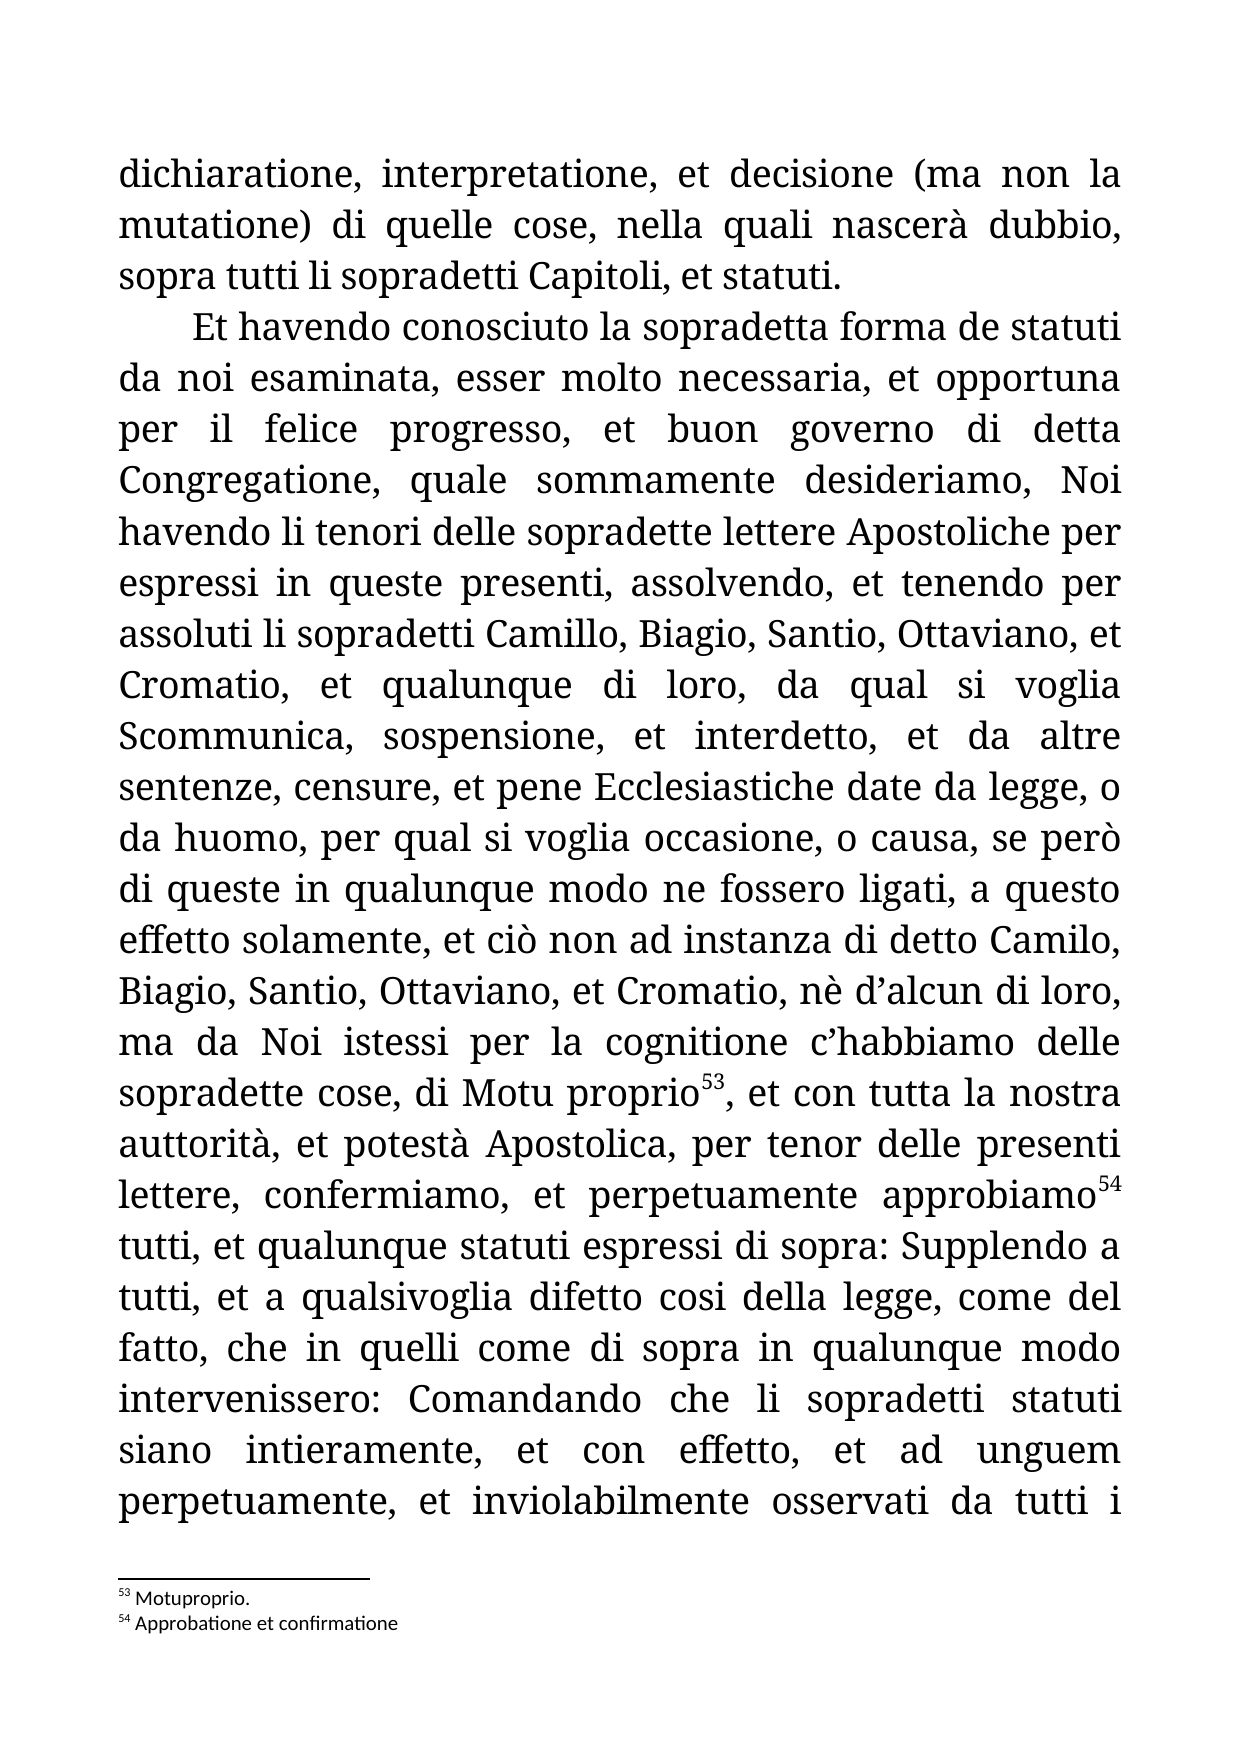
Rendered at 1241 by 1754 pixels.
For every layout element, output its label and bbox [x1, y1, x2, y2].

text [118, 301, 1122, 1526]
text [118, 148, 1122, 301]
